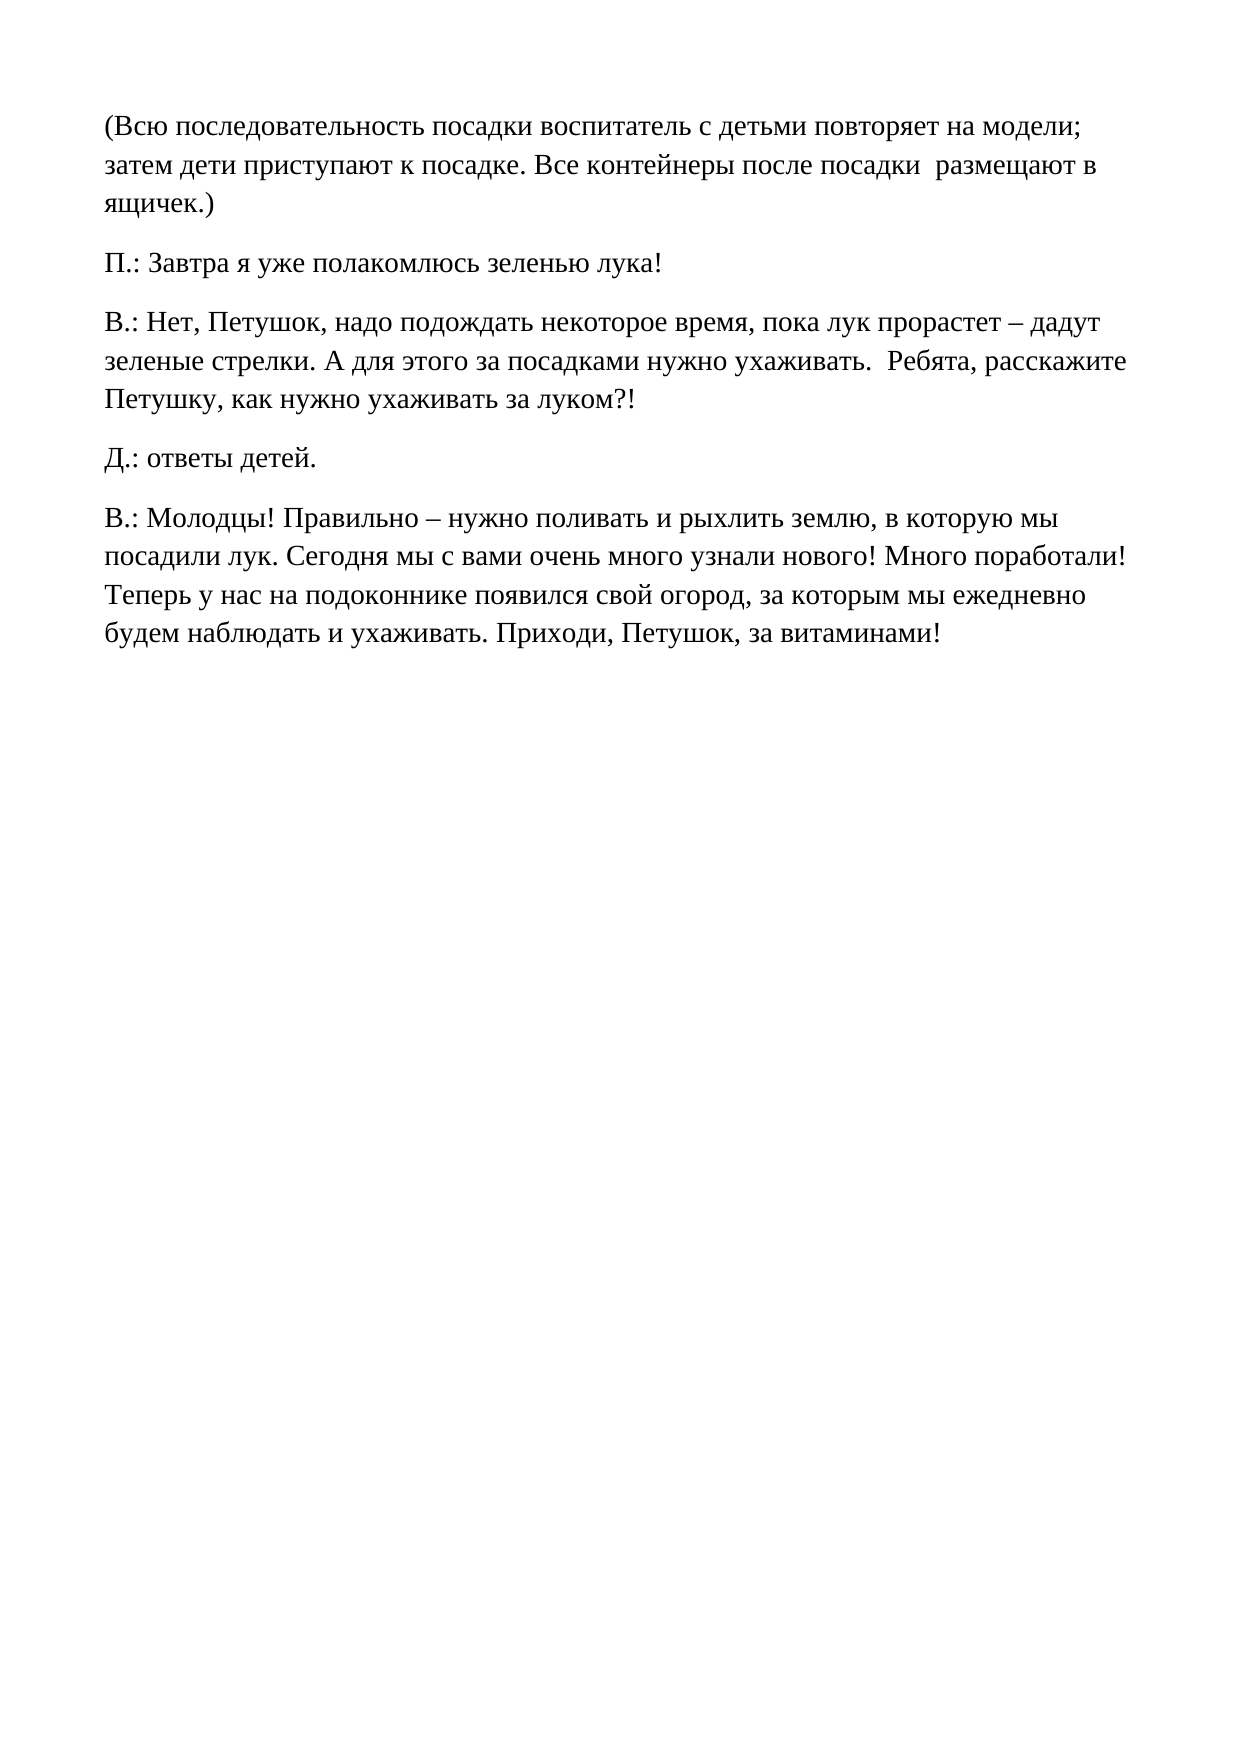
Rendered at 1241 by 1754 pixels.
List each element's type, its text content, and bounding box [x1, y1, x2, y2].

text (Всю последовательность посадки воспитатель с детьми повторяет на модели; затем дети приступают к посадке. Все контейнеры после посадки размещают в ящичек.) [104, 108, 1134, 219]
text В.: Молодцы! Правильно – нужно поливать и рыхлить землю, в которую мы посадили лук. Сегодня мы с вами очень много узнали нового! Много поработали! Теперь у нас на подоконнике появился свой огород, за которым мы ежедневно будем наблюдать и ухаживать. Приходи, Петушок, за витаминами! [104, 500, 1134, 649]
text П.: Завтра я уже полакомлюсь зеленью лука! [104, 245, 1134, 278]
text В.: Нет, Петушок, надо подождать некоторое время, пока лук прорастет – дадут зеленые стрелки. А для этого за посадками нужно ухаживать. Ребята, расскажите Петушку, как нужно ухаживать за луком?! [104, 304, 1134, 415]
text Д.: ответы детей. [104, 441, 1134, 474]
